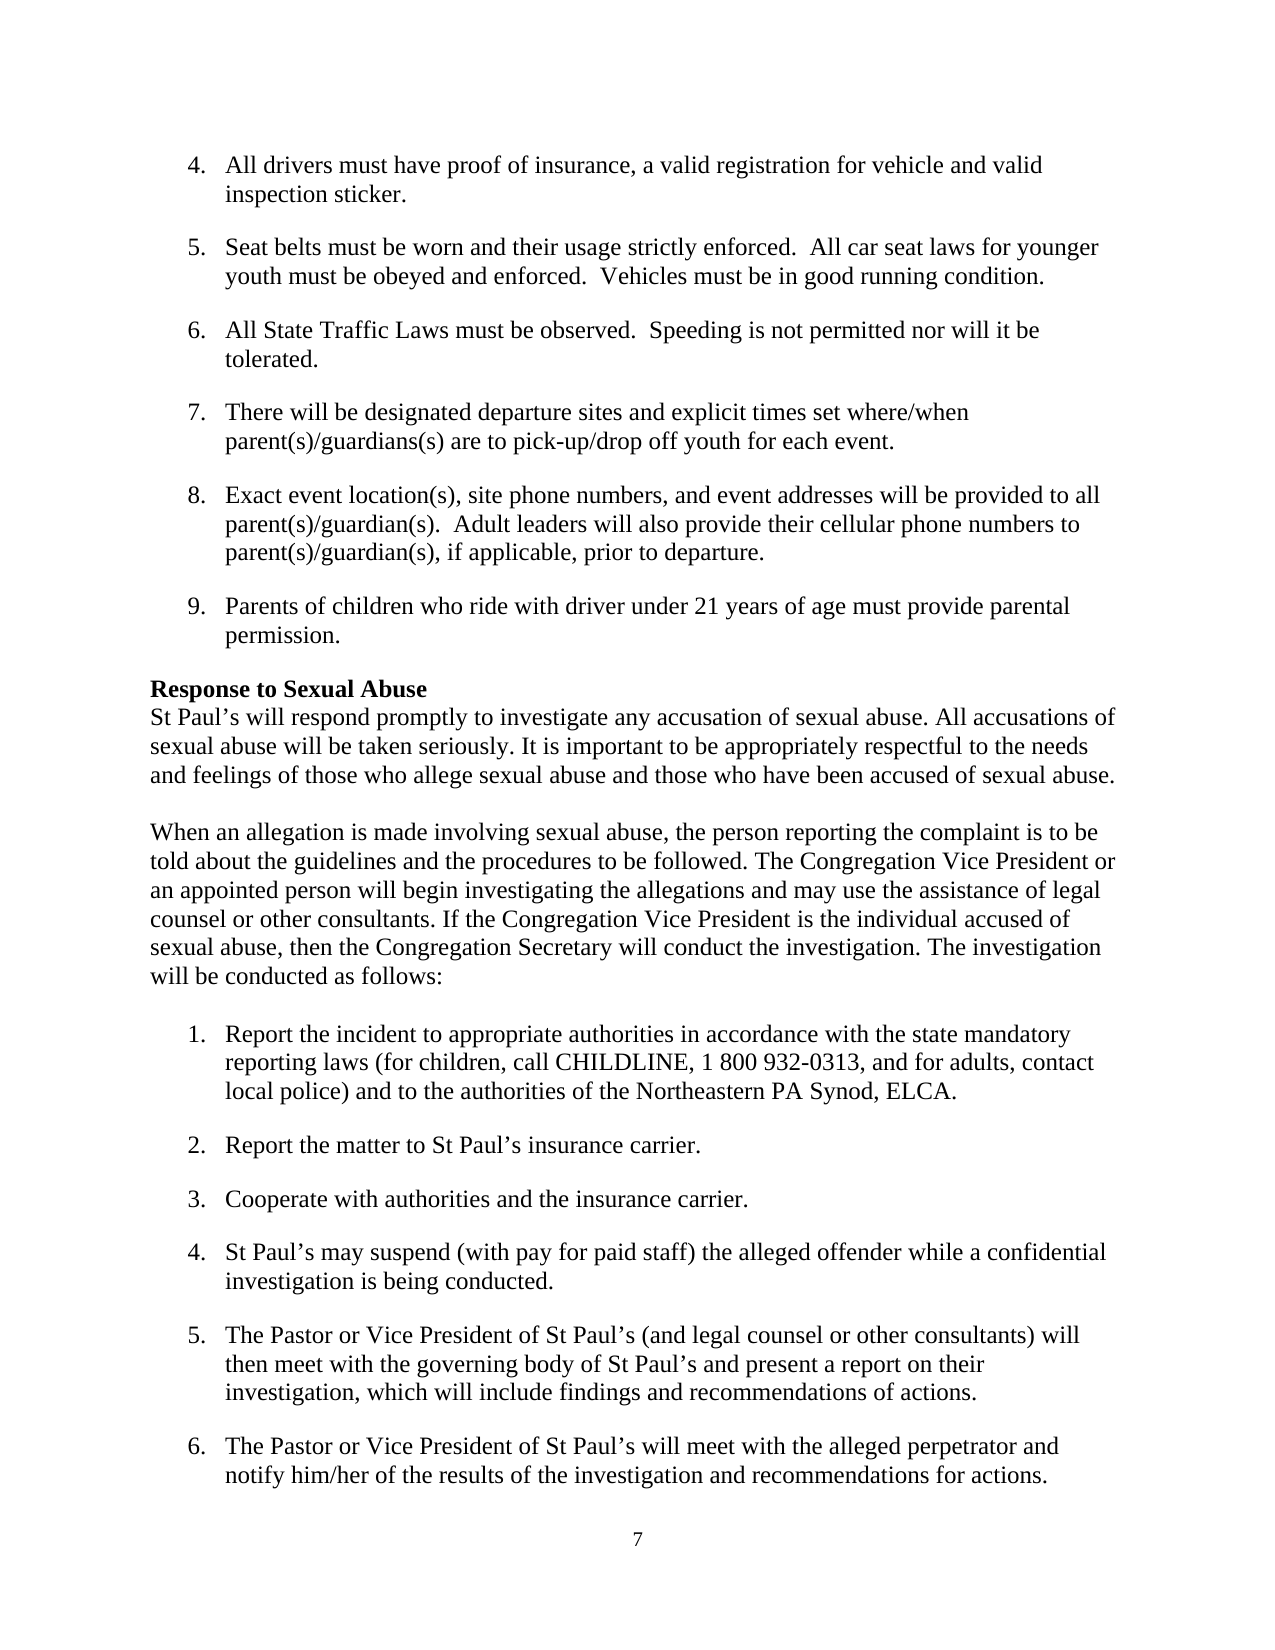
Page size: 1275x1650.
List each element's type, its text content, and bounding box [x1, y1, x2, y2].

text Response to Sexual Abuse [150, 674, 1125, 702]
list Exact event location(s), site phone numbers, and event addresses will be provided to all parent(s)/guardian(s). Adult leaders will also provide their cellular phone numbers to parent(s)/guardian(s), if applicable, prior to departure. [187, 480, 1125, 566]
list There will be designated departure sites and explicit times set where/when parent(s)/guardians(s) are to pick-up/drop off youth for each event. [187, 397, 1125, 455]
list Parents of children who ride with driver under 21 years of age must provide parental permission. [187, 591, 1125, 649]
text St Paul’s will respond promptly to investigate any accusation of sexual abuse. All accusations of sexual abuse will be taken seriously. It is important to be appropriately respectful to the needs and feelings of those who allege sexual abuse and those who have been accused of sexual abuse. [150, 702, 1125, 789]
list The Pastor or Vice President of St Paul’s (and legal counsel or other consultants) will then meet with the governing body of St Paul’s and present a report on their investigation, which will include findings and recommendations of actions. [187, 1320, 1125, 1406]
text When an allegation is made involving sexual abuse, the person reporting the complaint is to be told about the guidelines and the procedures to be followed. The Congregation Vice President or an appointed person will begin investigating the allegations and may use the assistance of legal counsel or other consultants. If the Congregation Vice President is the individual accused of sexual abuse, then the Congregation Secretary will conduct the investigation. The investigation will be conducted as follows: [150, 817, 1125, 990]
list Report the matter to St Paul’s insurance carrier. [187, 1130, 1125, 1159]
list All State Traffic Laws must be observed. Speeding is not permitted nor will it be tolerated. [187, 315, 1125, 372]
list Report the incident to appropriate authorities in accordance with the state mandatory reporting laws (for children, call CHILDLINE, 1 800 932-0313, and for adults, contact local police) and to the authorities of the Northeastern PA Synod, ELCA. [187, 1019, 1125, 1105]
list St Paul’s may suspend (with pay for paid staff) the alleged offender while a confidential investigation is being conducted. [187, 1237, 1125, 1295]
list The Pastor or Vice President of St Paul’s will meet with the alleged perpetrator and notify him/her of the results of the investigation and recommendations for actions. [187, 1431, 1125, 1489]
list Cooperate with authorities and the insurance carrier. [187, 1184, 1125, 1212]
list Seat belts must be worn and their usage strictly enforced. All car seat laws for younger youth must be obeyed and enforced. Vehicles must be in good running condition. [187, 232, 1125, 290]
list All drivers must have proof of insurance, a valid registration for vehicle and valid inspection sticker. [187, 150, 1125, 207]
